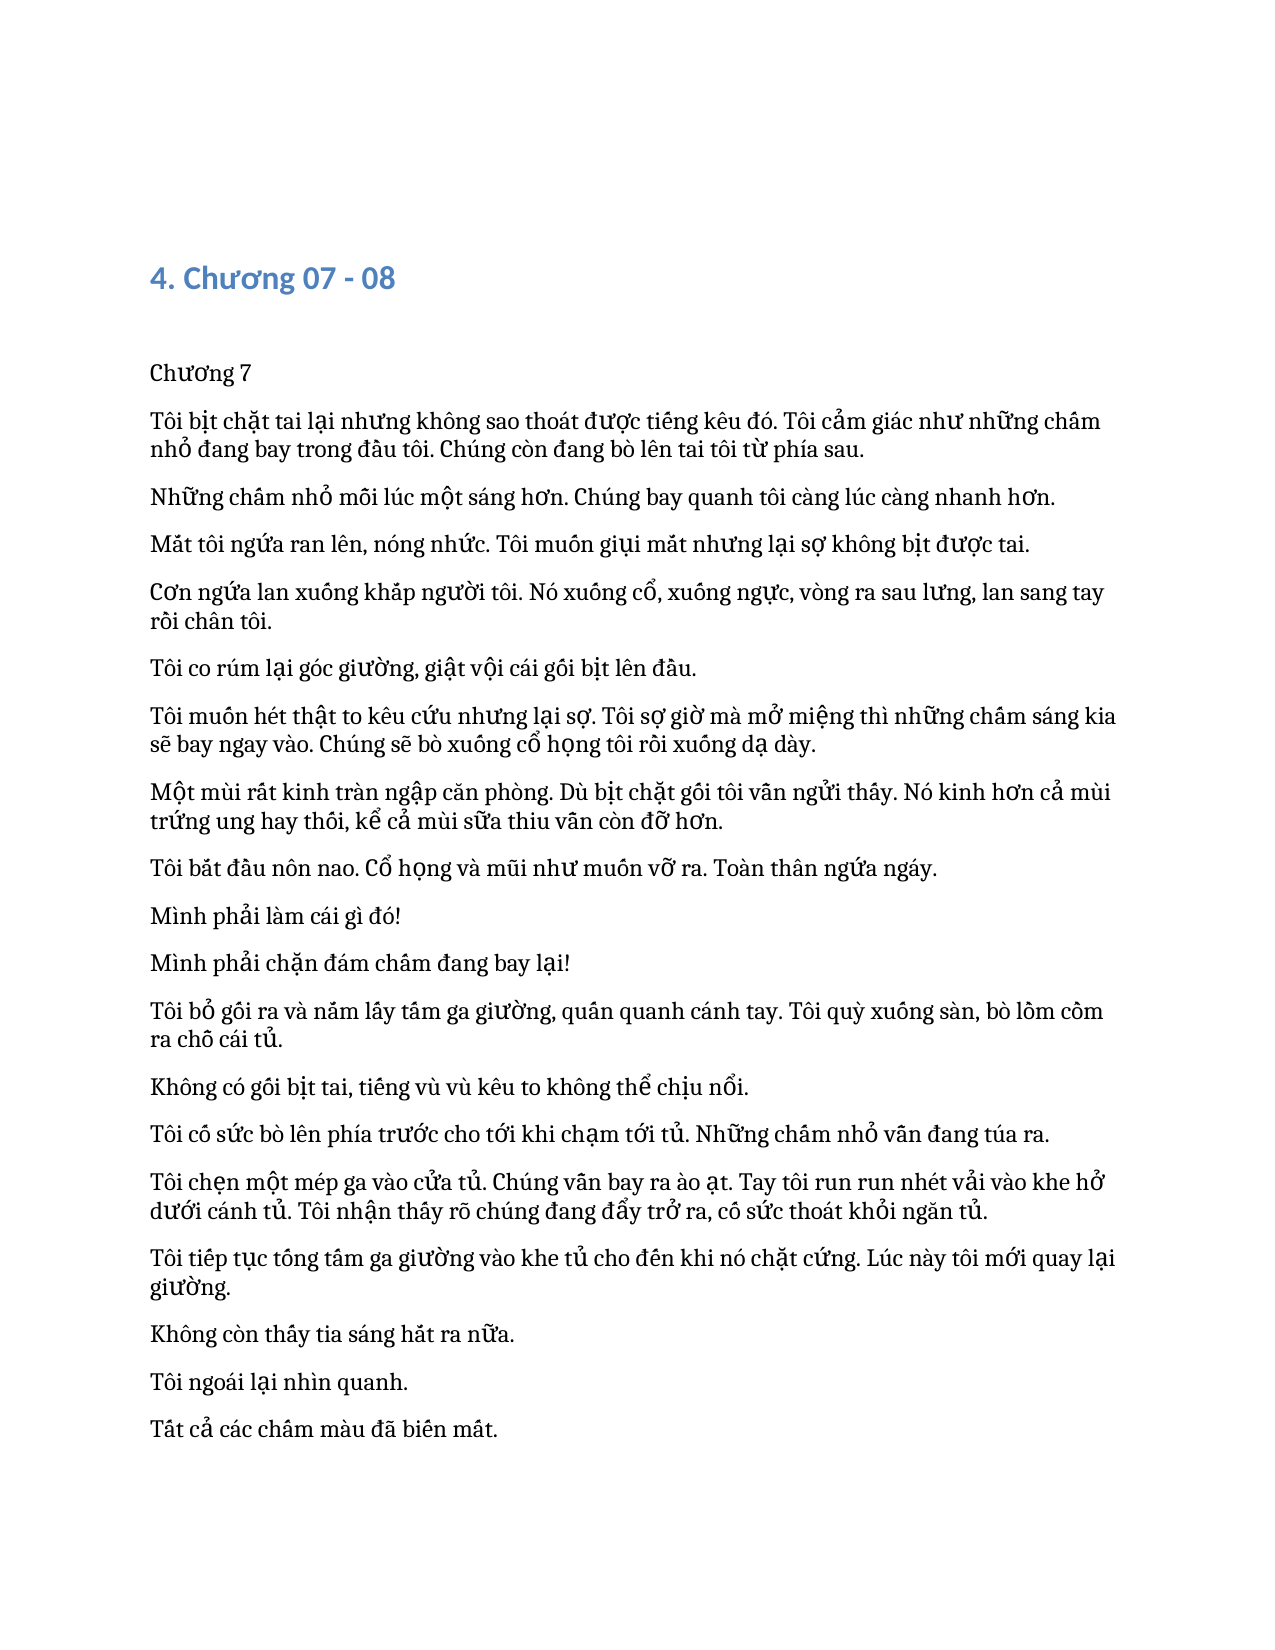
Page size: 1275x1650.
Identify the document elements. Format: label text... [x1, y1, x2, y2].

text Một mùi rất kinh tràn ngập căn phòng. Dù bịt chặt gối tôi vẫn ngửi thấy. Nó kinh hơn cả mùi trứng ung hay thối, kể cả mùi sữa thiu vẫn còn đỡ hơn. [150, 778, 1125, 835]
text Mắt tôi ngứa ran lên, nóng nhức. Tôi muốn giụi mắt nhưng lại sợ không bịt được tai. [150, 530, 1125, 559]
text Tôi bịt chặt tai lại nhưng không sao thoát được tiếng kêu đó. Tôi cảm giác như những chấm nhỏ đang bay trong đầu tôi. Chúng còn đang bò lên tai tôi từ phía sau. [150, 407, 1125, 464]
text Mình phải chặn đám chấm đang bay lại! [150, 949, 1125, 978]
text Tôi chẹn một mép ga vào cửa tủ. Chúng vẫn bay ra ào ạt. Tay tôi run run nhét vải vào khe hở dưới cánh tủ. Tôi nhận thấy rõ chúng đang đẩy trở ra, cố sức thoát khỏi ngăn tủ. [150, 1168, 1125, 1225]
text Không còn thấy tia sáng hắt ra nữa. [150, 1320, 1125, 1349]
text Những chấm nhỏ mỗi lúc một sáng hơn. Chúng bay quanh tôi càng lúc càng nhanh hơn. [150, 483, 1125, 512]
text Chương 7 [150, 302, 1125, 388]
text Mình phải làm cái gì đó! [150, 902, 1125, 930]
text Tôi co rúm lại góc giường, giật vội cái gối bịt lên đầu. [150, 654, 1125, 683]
text Tất cả các chấm màu đã biến mất. [150, 1415, 1125, 1444]
subtitle 4. Chương 07 - 08 [150, 257, 1125, 298]
text Tôi bắt đầu nôn nao. Cổ họng và mũi như muốn vỡ ra. Toàn thân ngứa ngáy. [150, 854, 1125, 883]
text Tôi muốn hét thật to kêu cứu nhưng lại sợ. Tôi sợ giờ mà mở miệng thì những chấm sáng kia sẽ bay ngay vào. Chúng sẽ bò xuống cổ họng tôi rồi xuống dạ dày. [150, 702, 1125, 759]
text Tôi bỏ gối ra và nắm lấy tấm ga giường, quấn quanh cánh tay. Tôi quỳ xuống sàn, bò lồm cồm ra chỗ cái tủ. [150, 997, 1125, 1054]
text Tôi ngoái lại nhìn quanh. [150, 1368, 1125, 1397]
text Cơn ngứa lan xuống khắp người tôi. Nó xuống cổ, xuống ngực, vòng ra sau lưng, lan sang tay rồi chân tôi. [150, 578, 1125, 635]
text Tôi cố sức bò lên phía trước cho tới khi chạm tới tủ. Những chấm nhỏ vẫn đang túa ra. [150, 1120, 1125, 1149]
text Tôi tiếp tục tống tấm ga giường vào khe tủ cho đến khi nó chặt cứng. Lúc này tôi mới quay lại giường. [150, 1244, 1125, 1302]
text Không có gối bịt tai, tiếng vù vù kêu to không thể chịu nổi. [150, 1073, 1125, 1102]
